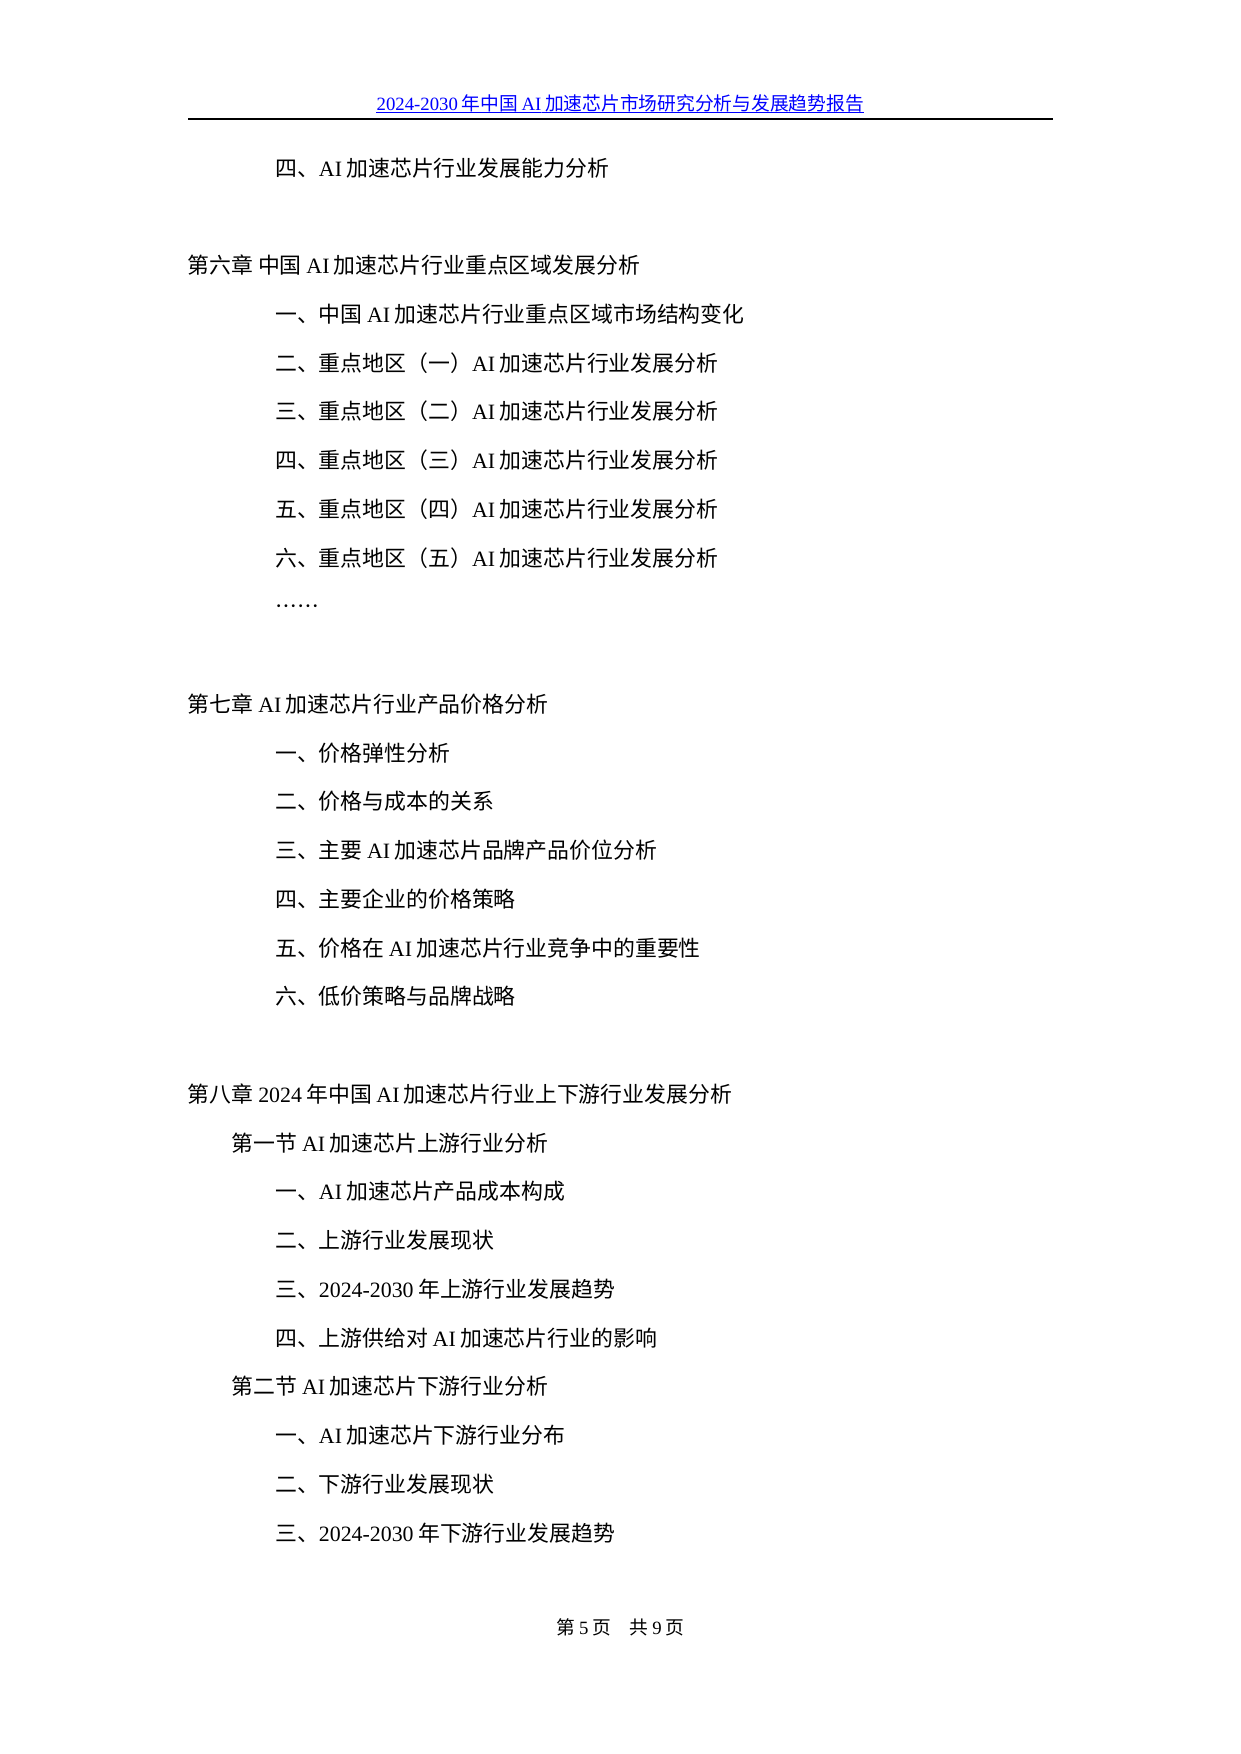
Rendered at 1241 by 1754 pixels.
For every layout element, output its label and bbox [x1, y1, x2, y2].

text [187, 150, 1053, 1548]
